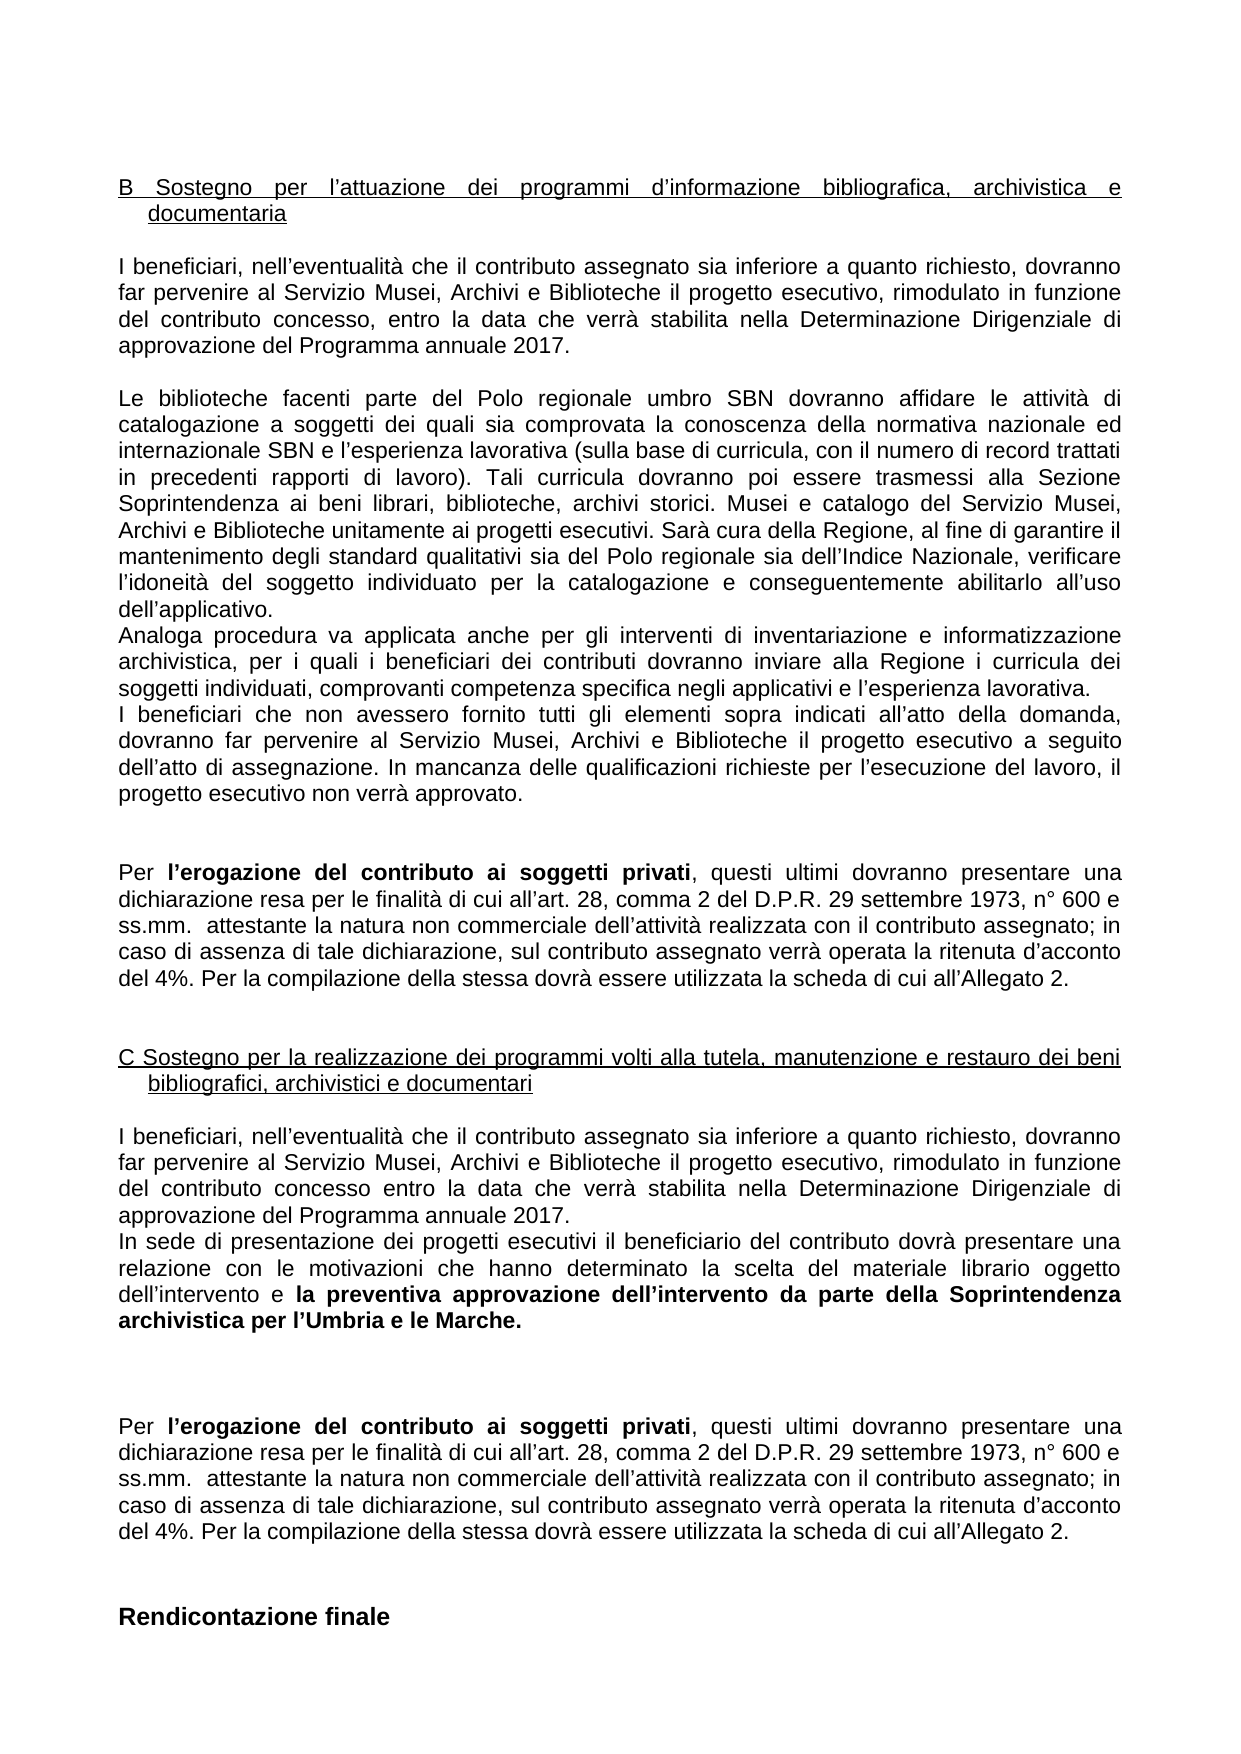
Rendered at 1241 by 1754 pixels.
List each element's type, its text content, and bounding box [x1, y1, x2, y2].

text I beneficiari che non avessero fornito tutti gli elementi sopra indicati all’atto della domanda, dovranno far pervenire al Servizio Musei, Archivi e Biblioteche il progetto esecutivo a seguito dell’atto di assegnazione. In mancanza delle qualificazioni richieste per l’esecuzione del lavoro, il progetto esecutivo non verrà approvato. [118, 701, 1122, 806]
text B Sostegno per l’attuazione dei programmi d’informazione bibliografica, archivistica e documentaria [118, 174, 1122, 197]
text In sede di presentazione dei progetti esecutivi il beneficiario del contributo dovrà presentare una relazione con le motivazioni che hanno determinato la scelta del materiale librario oggetto dell’intervento e la preventiva approvazione dell’intervento da parte della Soprintendenza archivistica per l’Umbria e le Marche. [118, 1228, 1122, 1333]
text B Sostegno per l’attuazione dei programmi d’informazione bibliografica, archivistica e documentaria [118, 198, 1122, 227]
text Per l’erogazione del contributo ai soggetti privati, questi ultimi dovranno presentare una dichiarazione resa per le finalità di cui all’art. 28, comma 2 del D.P.R. 29 settembre 1973, n° 600 e ss.mm. attestante la natura non commerciale dell’attività realizzata con il contributo assegnato; in caso di assenza di tale dichiarazione, sul contributo assegnato verrà operata la ritenuta d’acconto del 4%. Per la compilazione della stessa dovrà essere utilizzata la scheda di cui all’Allegato 2. [118, 859, 1122, 991]
text Le biblioteche facenti parte del Polo regionale umbro SBN dovranno affidare le attività di catalogazione a soggetti dei quali sia comprovata la conoscenza della normativa nazionale ed internazionale SBN e l’esperienza lavorativa (sulla base di curricula, con il numero di record trattati in precedenti rapporti di lavoro). Tali curricula dovranno poi essere trasmessi alla Sezione Soprintendenza ai beni librari, biblioteche, archivi storici. Musei e catalogo del Servizio Musei, Archivi e Biblioteche unitamente ai progetti esecutivi. Sarà cura della Regione, al fine di garantire il mantenimento degli standard qualitativi sia del Polo regionale sia dell’Indice Nazionale, verificare l’idoneità del soggetto individuato per la catalogazione e conseguentemente abilitarlo all’uso dell’applicativo. [118, 385, 1122, 622]
text Analoga procedura va applicata anche per gli interventi di inventariazione e informatizzazione archivistica, per i quali i beneficiari dei contributi dovranno inviare alla Regione i curricula dei soggetti individuati, comprovanti competenza specifica negli applicativi e l’esperienza lavorativa. [118, 622, 1122, 701]
text C Sostegno per la realizzazione dei programmi volti alla tutela, manutenzione e restauro dei beni bibliografici, archivistici e documentari [118, 1044, 1122, 1096]
text I beneficiari, nell’eventualità che il contributo assegnato sia inferiore a quanto richiesto, dovranno far pervenire al Servizio Musei, Archivi e Biblioteche il progetto esecutivo, rimodulato in funzione del contributo concesso entro la data che verrà stabilita nella Determinazione Dirigenziale di approvazione del Programma annuale 2017. [118, 1123, 1122, 1228]
text Per l’erogazione del contributo ai soggetti privati, questi ultimi dovranno presentare una dichiarazione resa per le finalità di cui all’art. 28, comma 2 del D.P.R. 29 settembre 1973, n° 600 e ss.mm. attestante la natura non commerciale dell’attività realizzata con il contributo assegnato; in caso di assenza di tale dichiarazione, sul contributo assegnato verrà operata la ritenuta d’acconto del 4%. Per la compilazione della stessa dovrà essere utilizzata la scheda di cui all’Allegato 2. [118, 1413, 1122, 1544]
text Rendicontazione finale [118, 1602, 1122, 1631]
